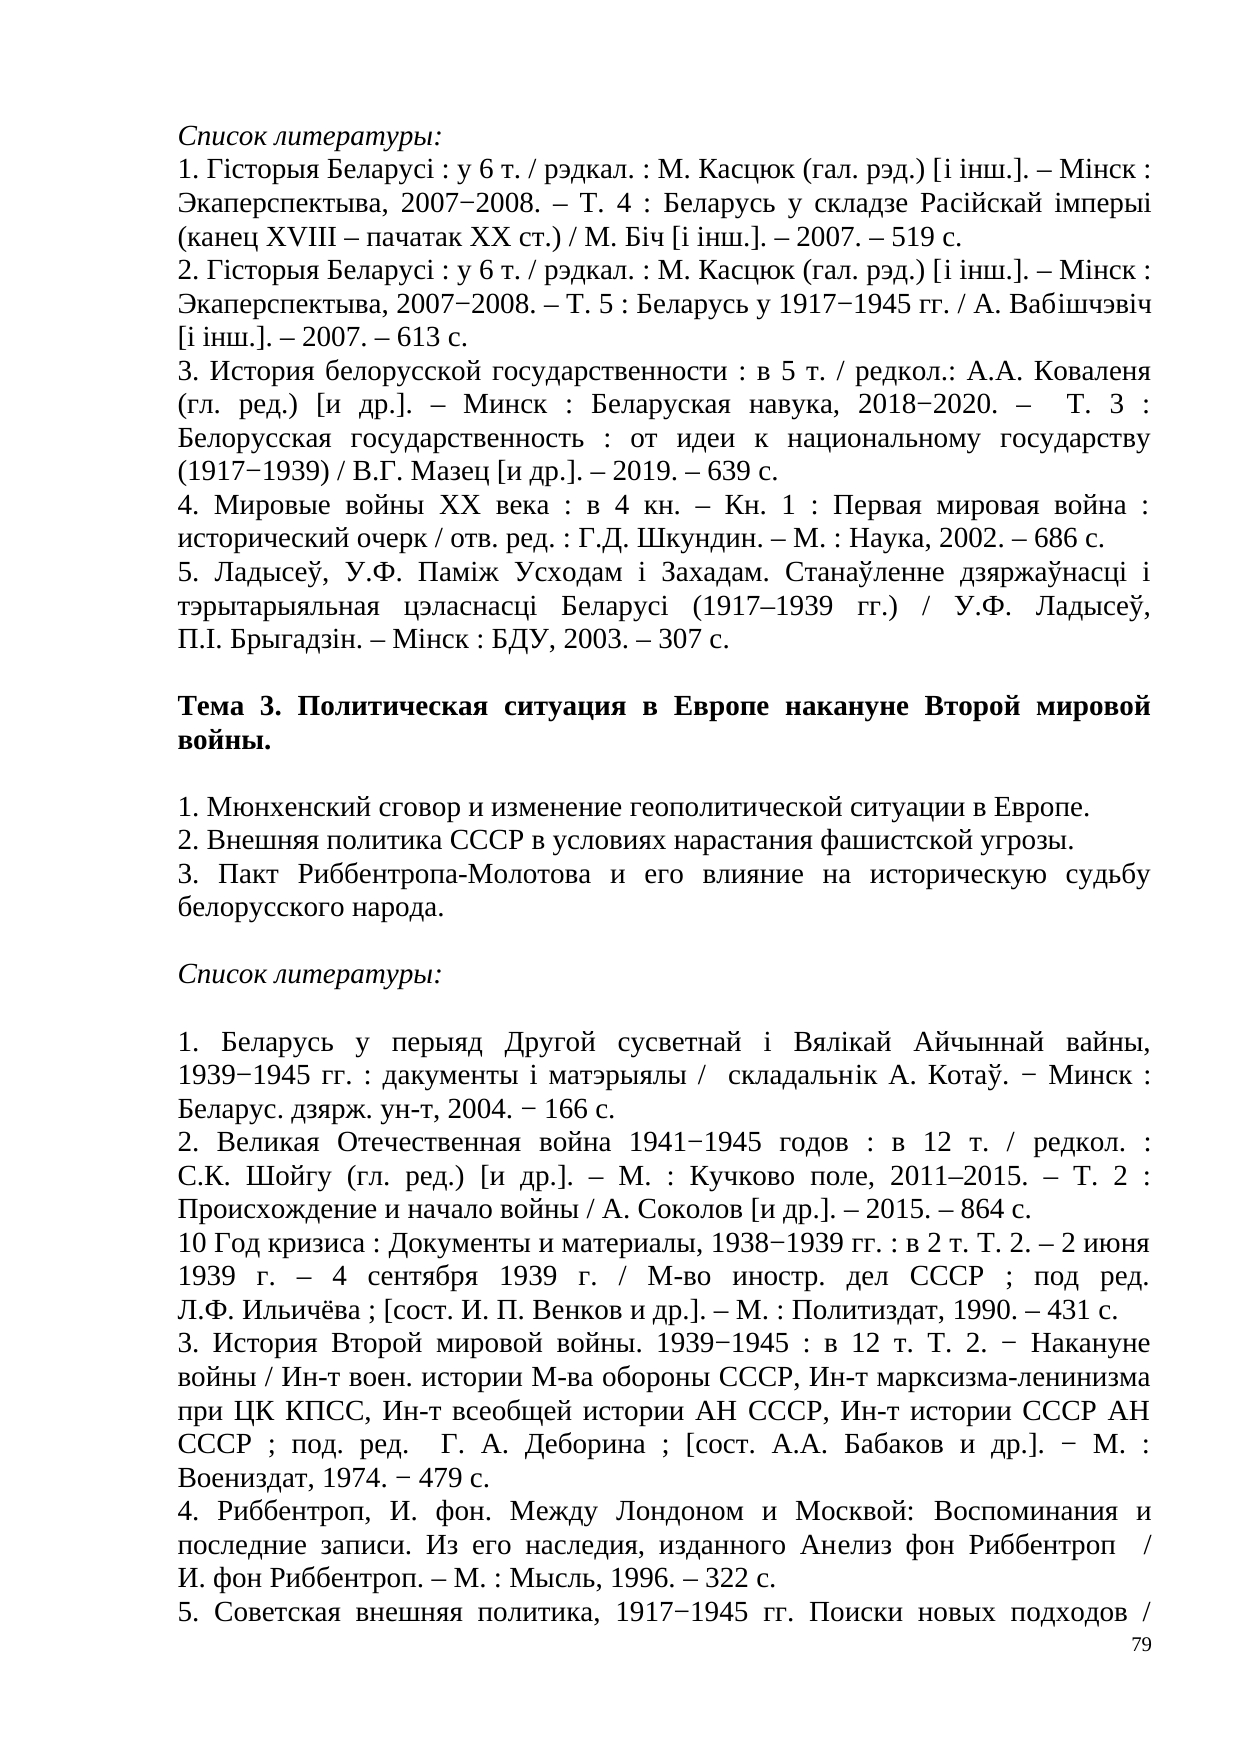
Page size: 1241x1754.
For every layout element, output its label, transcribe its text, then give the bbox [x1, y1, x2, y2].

text 2. Гiсторыя Беларусi : у 6 т. / рэдкал. : М. Касцюк (гал. рэд.) [i iнш.]. – Мiнск : Экаперспектыва, 2007−2008. – Т. 5 : Беларусь у 1917−1945 гг. / А. Вабiшчэвiч [i iнш.]. – 2007. – 613 с. [177, 252, 1152, 353]
text 2. Внешняя политика СССР в условиях нарастания фашистской угрозы. [177, 822, 1152, 856]
text 10 Год кризиса : Документы и материалы, 1938−1939 гг. : в 2 т. Т. 2. – 2 июня 1939 г. – 4 сентября 1939 г. / М-во иностр. дел СССР ; под ред. Л.Ф. Ильичёва ; [сост. И. П. Венков и др.]. – М. : Политиздат, 1990. – 431 с. [177, 1225, 1152, 1326]
text 4. Риббентроп, И. фон. Между Лондоном и Москвой: Воспоминания и последние записи. Из его наследия, изданного Анелиз фон Риббентроп / И. фон Риббентроп. – М. : Мысль, 1996. – 322 с. [177, 1493, 1152, 1594]
text Список литературы: [177, 957, 1152, 990]
text 1. Гiсторыя Беларусi : у 6 т. / рэдкал. : М. Касцюк (гал. рэд.) [i iнш.]. – Мiнск : Экаперспектыва, 2007−2008. – Т. 4 : Беларусь у складзе Расійскай імперыі (канец ХVIII – пачатак ХХ ст.) / М. Біч [i iнш.]. – 2007. – 519 с. [177, 152, 1152, 252]
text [177, 1594, 1152, 1627]
text 3. История Второй мировой войны. 1939−1945 : в 12 т. Т. 2. − Накануне войны / Ин-т воен. истории М-ва обороны СССР, Ин-т марксизма-ленинизма при ЦК КПСС, Ин-т всеобщей истории АН СССР, Ин-т истории СССР АН СССР ; под. ред. Г. А. Деборина ; [сост. А.А. Бабаков и др.]. − М. : Воениздат, 1974. − 479 с. [177, 1326, 1152, 1493]
text 1. Мюнхенский сговор и изменение геополитической ситуации в Европе. [177, 789, 1152, 822]
text 2. Великая Отечественная война 1941−1945 годов : в 12 т. / редкол. : С.К. Шойгу (гл. ред.) [и др.]. – М. : Кучково поле, 2011–2015. – Т. 2 : Происхождение и начало войны / А. Соколов [и др.]. – 2015. – 864 с. [177, 1124, 1152, 1225]
text Список литературы: [177, 118, 1152, 152]
text 3. Пакт Риббентропа-Молотова и его влияние на историческую судьбу белорусского народа. [177, 856, 1152, 923]
text 1. Беларусь у перыяд Другой сусветнай і Вялікай Айчыннай вайны, 1939−1945 гг. : дакументы і матэрыялы / складальнiк А. Котаў. − Минск : Беларус. дзярж. ун-т, 2004. − 166 с. [177, 1024, 1152, 1124]
text Тема 3. Политическая ситуация в Европе накануне Второй мировой войны. [177, 688, 1152, 755]
text 4. Мировые войны ХХ века : в 4 кн. – Кн. 1 : Первая мировая война : исторический очерк / отв. ред. : Г.Д. Шкундин. – М. : Наука, 2002. – 686 с. [177, 487, 1152, 554]
text 3. История белорусской государственности : в 5 т. / редкол.: А.А. Коваленя (гл. ред.) [и др.]. – Минск : Беларуская навука, 2018−2020. – Т. 3 : Белорусская государственность : от идеи к национальному государству (1917−1939) / В.Г. Мазец [и др.]. – 2019. – 639 с. [177, 353, 1152, 487]
text 5. Ладысеў, У.Ф. Паміж Усходам і Захадам. Станаўленне дзяржаўнасці і тэрытарыяльная цэласнасці Беларусі (1917–1939 гг.) / У.Ф. Ладысеў, П.І. Брыгадзін. – Мінск : БДУ, 2003. – 307 с. [177, 554, 1152, 655]
